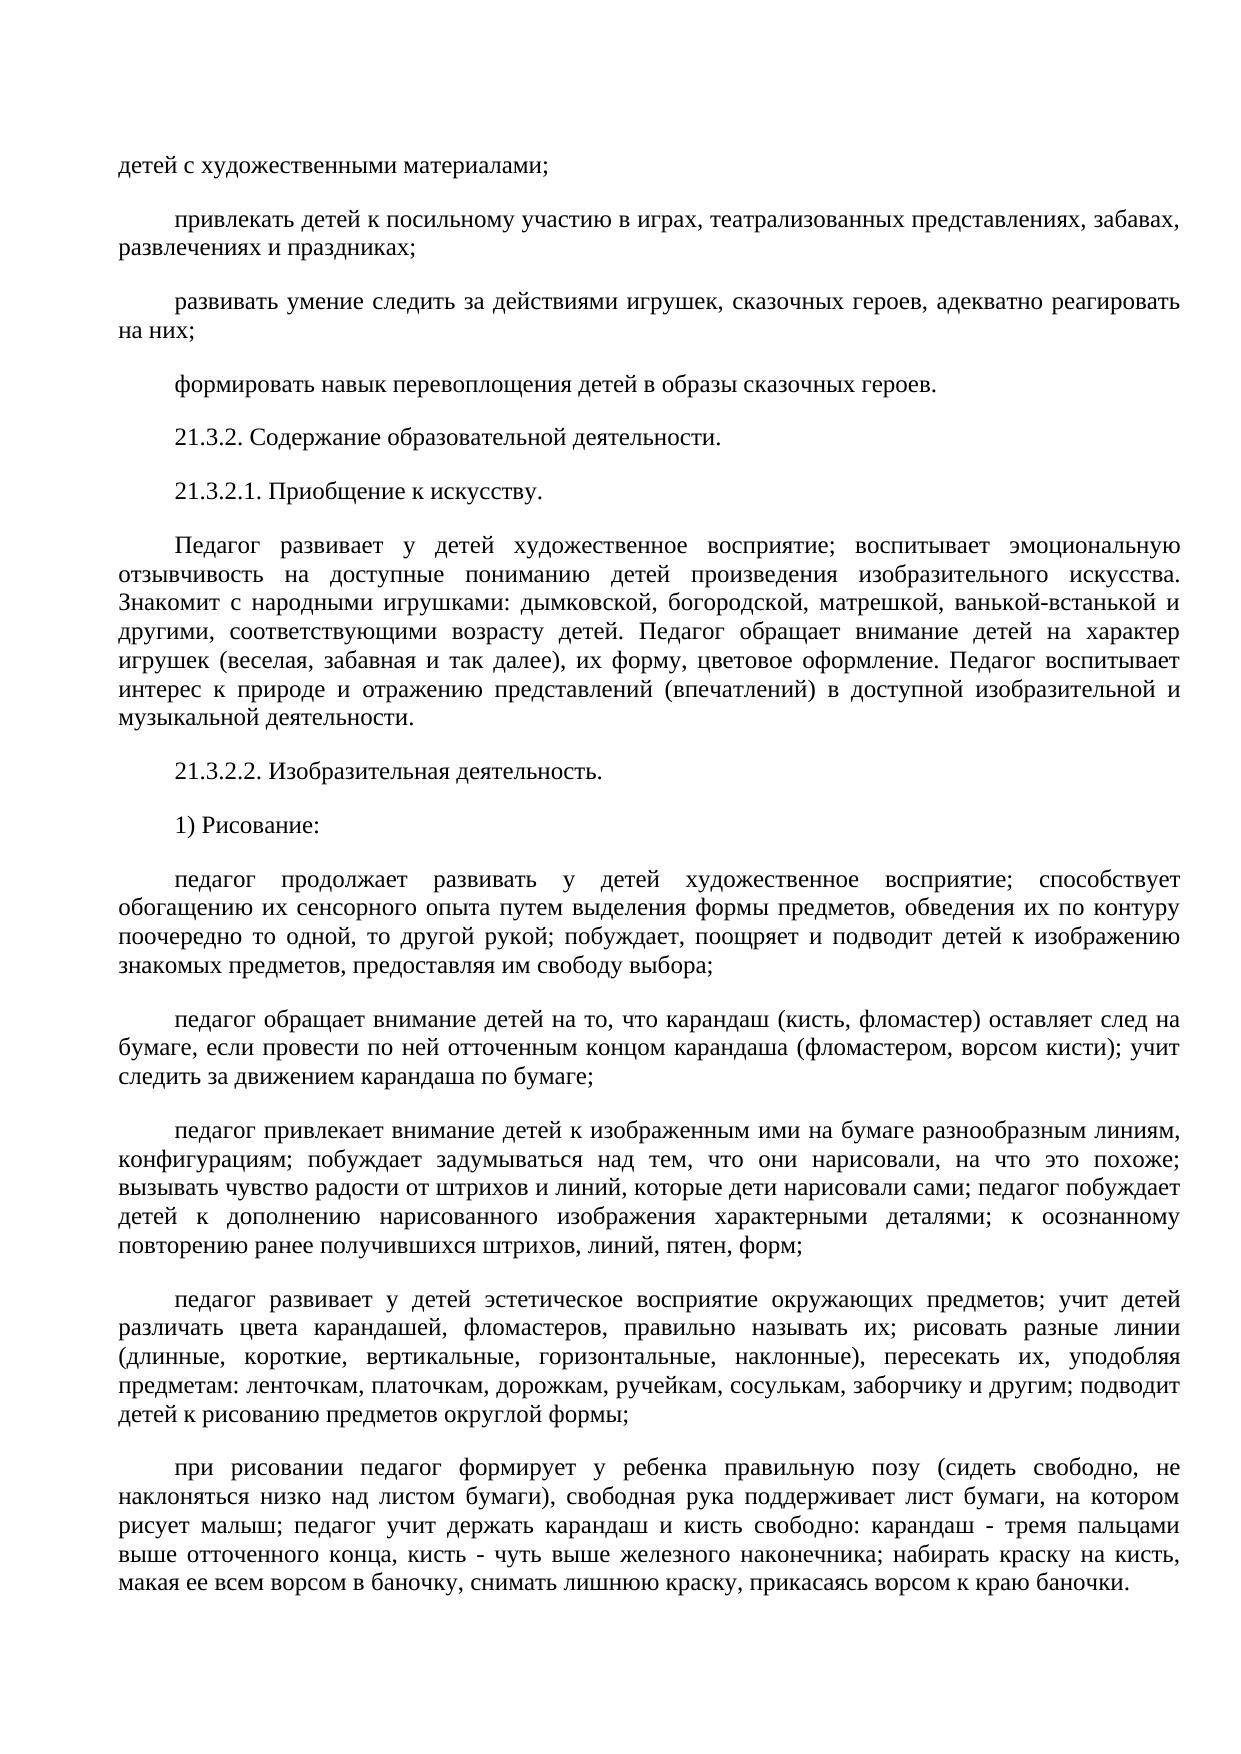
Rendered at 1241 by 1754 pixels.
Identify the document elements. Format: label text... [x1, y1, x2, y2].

text при рисовании педагог формирует у ребенка правильную позу (сидеть свободно, не наклоняться низко над листом бумаги), свободная рука поддерживает лист бумаги, на котором рисует малыш; педагог учит держать карандаш и кисть свободно: карандаш - тремя пальцами выше отточенного конца, кисть - чуть выше железного наконечника; набирать краску на кисть, макая ее всем ворсом в баночку, снимать лишнюю краску, прикасаясь ворсом к краю баночки. [118, 1452, 1181, 1596]
text формировать навык перевоплощения детей в образы сказочных героев. [118, 369, 1181, 397]
text привлекать детей к посильному участию в играх, театрализованных представлениях, забавах, развлечениях и праздниках; [118, 204, 1181, 261]
text развивать умение следить за действиями игрушек, сказочных героев, адекватно реагировать на них; [118, 286, 1181, 344]
text 21.3.2.1. Приобщение к искусству. [118, 476, 1181, 505]
text педагог развивает у детей эстетическое восприятие окружающих предметов; учит детей различать цвета карандашей, фломастеров, правильно называть их; рисовать разные линии (длинные, короткие, вертикальные, горизонтальные, наклонные), пересекать их, уподобляя предметам: ленточкам, платочкам, дорожкам, ручейкам, сосулькам, заборчику и другим; подводит детей к рисованию предметов округлой формы; [118, 1284, 1181, 1427]
text педагог привлекает внимание детей к изображенным ими на бумаге разнообразным линиям, конфигурациям; побуждает задумываться над тем, что они нарисовали, на что это похоже; вызывать чувство радости от штрихов и линий, которые дети нарисовали сами; педагог побуждает детей к дополнению нарисованного изображения характерными деталями; к осознанному повторению ранее получившихся штрихов, линий, пятен, форм; [118, 1115, 1181, 1259]
text педагог обращает внимание детей на то, что карандаш (кисть, фломастер) оставляет след на бумаге, если провести по ней отточенным концом карандаша (фломастером, ворсом кисти); учит следить за движением карандаша по бумаге; [118, 1004, 1181, 1090]
text Педагог развивает у детей художественное восприятие; воспитывает эмоциональную отзывчивость на доступные пониманию детей произведения изобразительного искусства. Знакомит с народными игрушками: дымковской, богородской, матрешкой, ванькой-встанькой и другими, соответствующими возрасту детей. Педагог обращает внимание детей на характер игрушек (веселая, забавная и так далее), их форму, цветовое оформление. Педагог воспитывает интерес к природе и отражению представлений (впечатлений) в доступной изобразительной и музыкальной деятельности. [118, 530, 1181, 731]
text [118, 150, 1181, 179]
text 1) Рисование: [118, 810, 1181, 839]
text 21.3.2. Содержание образовательной деятельности. [118, 422, 1181, 451]
text 21.3.2.2. Изобразительная деятельность. [118, 756, 1181, 785]
text педагог продолжает развивать у детей художественное восприятие; способствует обогащению их сенсорного опыта путем выделения формы предметов, обведения их по контуру поочередно то одной, то другой рукой; побуждает, поощряет и подводит детей к изображению знакомых предметов, предоставляя им свободу выбора; [118, 864, 1181, 979]
